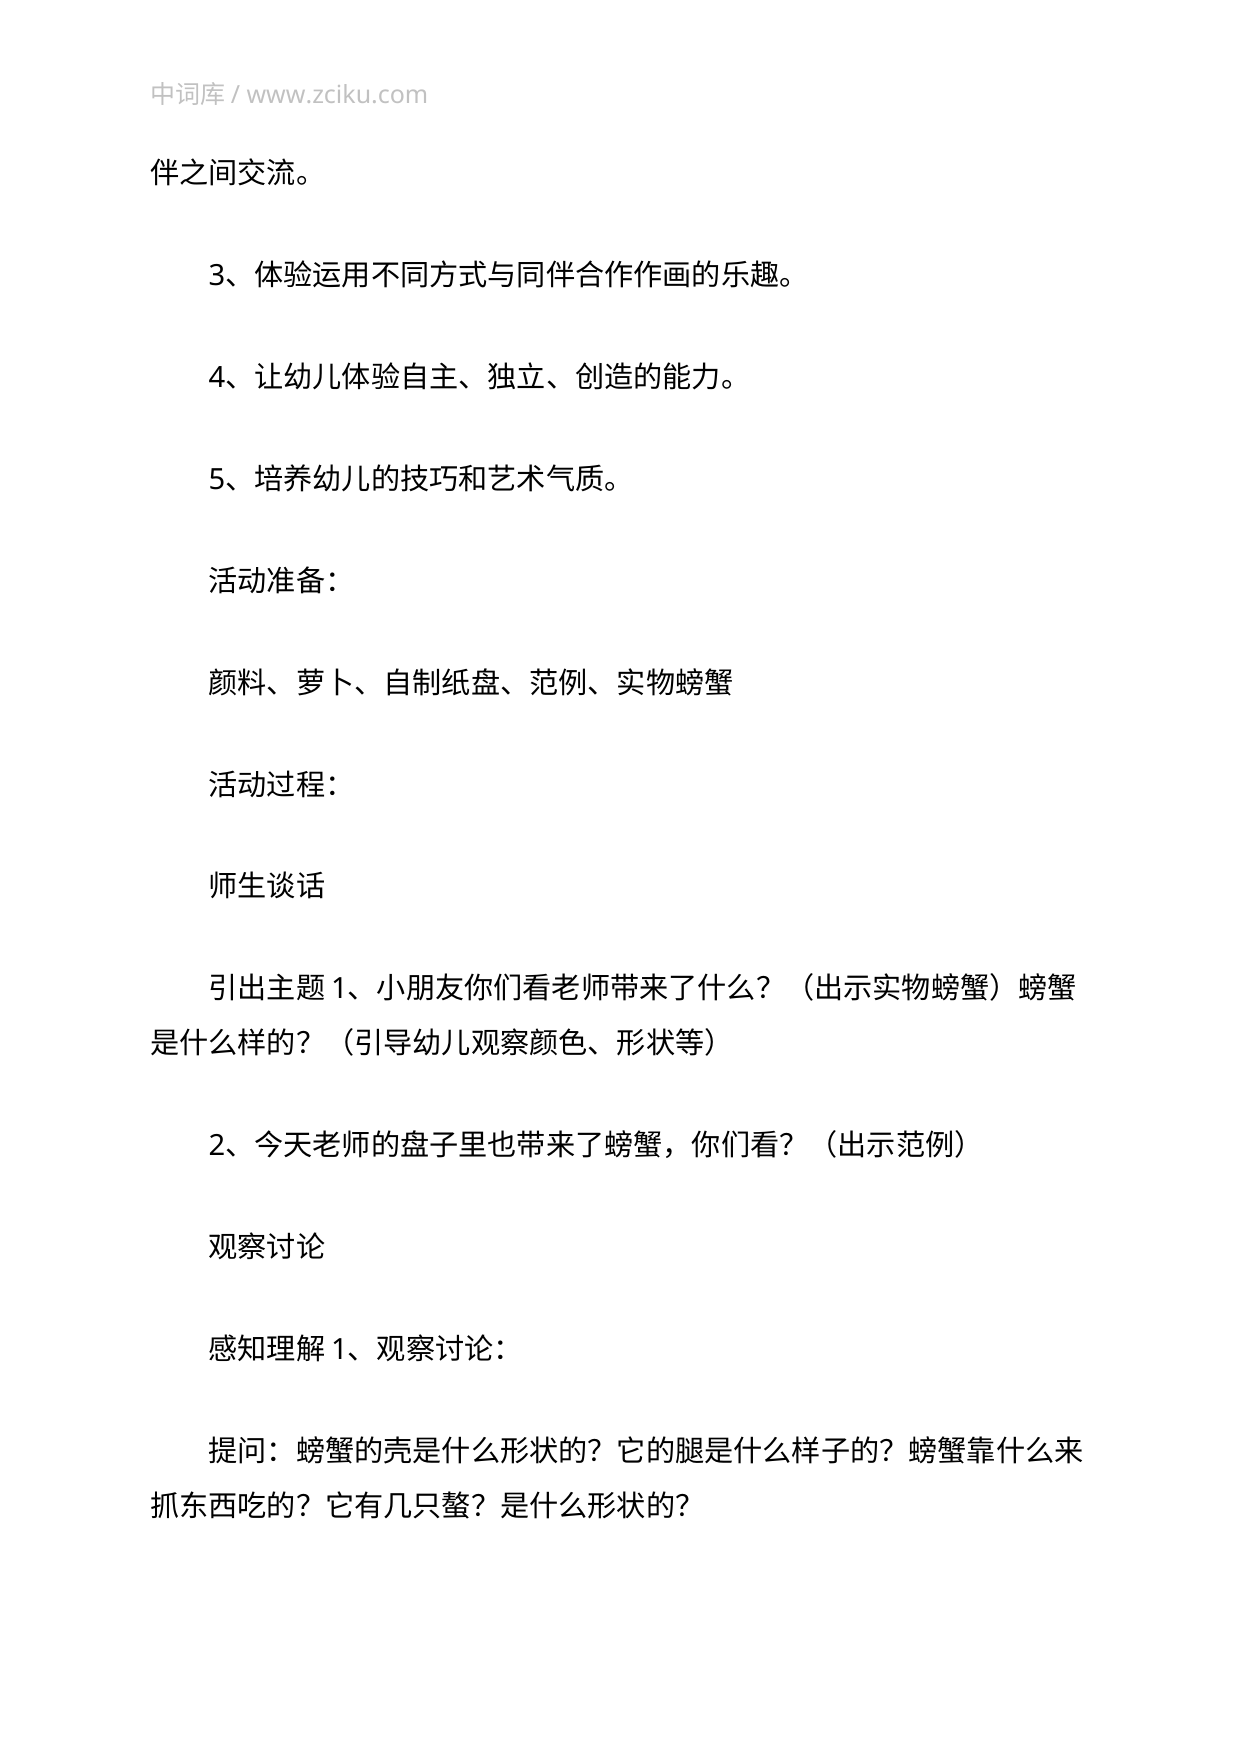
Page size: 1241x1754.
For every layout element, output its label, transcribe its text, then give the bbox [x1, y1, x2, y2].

text 引出主题1、小朋友你们看老师带来了什么？（出示实物螃蟹）螃蟹是什么样的？（引导幼儿观察颜色、形状等） [150, 965, 1090, 1062]
text 观察讨论 [150, 1223, 1090, 1266]
text 2、今天老师的盘子里也带来了螃蟹，你们看？（出示范例） [150, 1122, 1090, 1164]
text 3、体验运用不同方式与同伴合作作画的乐趣。 [150, 252, 1090, 294]
text 5、培养幼儿的技巧和艺术气质。 [150, 456, 1090, 498]
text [150, 150, 1090, 192]
text 师生谈话 [150, 863, 1090, 905]
text 颜料、萝卜、自制纸盘、范例、实物螃蟹 [150, 659, 1090, 702]
text 4、让幼儿体验自主、独立、创造的能力。 [150, 354, 1090, 396]
text 活动过程： [150, 761, 1090, 803]
text 活动准备： [150, 558, 1090, 600]
text 感知理解1、观察讨论： [150, 1325, 1090, 1368]
text 提问：螃蟹的壳是什么形状的？它的腿是什么样子的？螃蟹靠什么来抓东西吃的？它有几只螯？是什么形状的？ [150, 1427, 1090, 1524]
